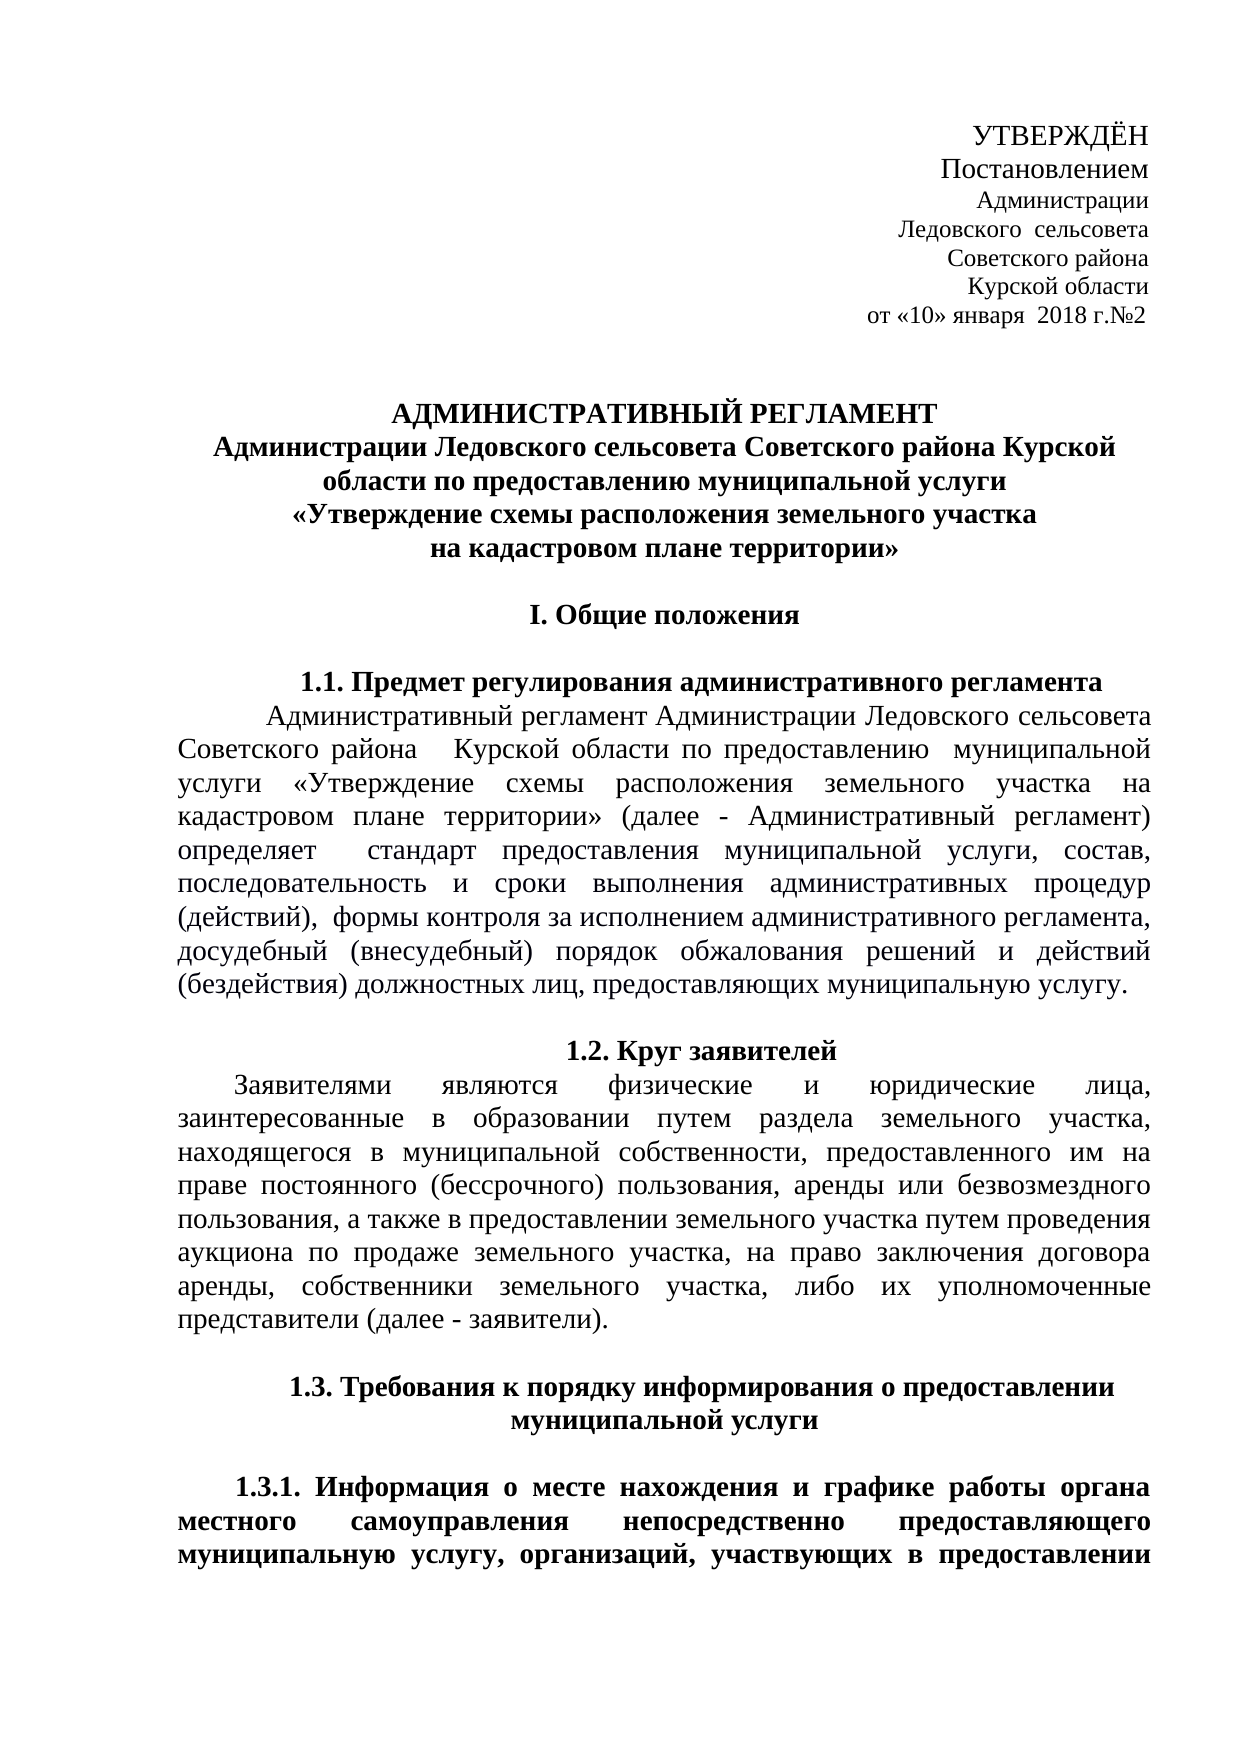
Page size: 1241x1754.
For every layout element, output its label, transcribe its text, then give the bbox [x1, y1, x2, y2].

text на кадастровом плане территории» [177, 530, 1152, 564]
text Заявителями являются физические и юридические лица, заинтересованные в образовании путем раздела земельного участка, находящегося в муниципальной собственности, предоставленного им на праве постоянного (бессрочного) пользования, аренды или безвозмездного пользования, а также в предоставлении земельного участка путем проведения аукциона по продаже земельного участка, на право заключения договора аренды, собственники земельного участка, либо их уполномоченные представители (далее - заявители). [177, 1067, 1152, 1335]
text 1.2. Круг заявителей [177, 1033, 1152, 1067]
text Советского района Курской области [827, 243, 1149, 300]
text Административный регламент Администрации Ледовского сельсовета Советского района Курской области по предоставлению муниципальной услуги «Утверждение схемы расположения земельного участка на кадастровом плане территории» (далее - Административный регламент) определяет стандарт предоставления муниципальной услуги, состав, последовательность и сроки выполнения административных процедур (действий), формы контроля за исполнением административного регламента, досудебный (внесудебный) порядок обжалования решений и действий (бездействия) должностных лиц, предоставляющих муниципальную услугу. [177, 698, 1152, 1000]
text Постановлением Администрации [827, 152, 1149, 214]
text I. Общие положения [177, 597, 1152, 631]
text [177, 1469, 1152, 1570]
text Администрации Ледовского сельсовета Советского района Курской области по предоставлению муниципальной услуги [177, 429, 1152, 497]
text УТВЕРЖДЁН [827, 118, 1149, 152]
text «Утверждение схемы расположения земельного участка [177, 497, 1152, 530]
text Ледовского сельсовета [177, 214, 1149, 243]
text АДМИНИСТРАТИВНЫЙ РЕГЛАМЕНТ [177, 396, 1152, 429]
text 1.3. Требования к порядку информирования о предоставлении муниципальной услуги [177, 1369, 1152, 1436]
text 1.1. Предмет регулирования административного регламента [177, 664, 1152, 698]
text от «10» января 2018 г.№2 [827, 300, 1149, 329]
